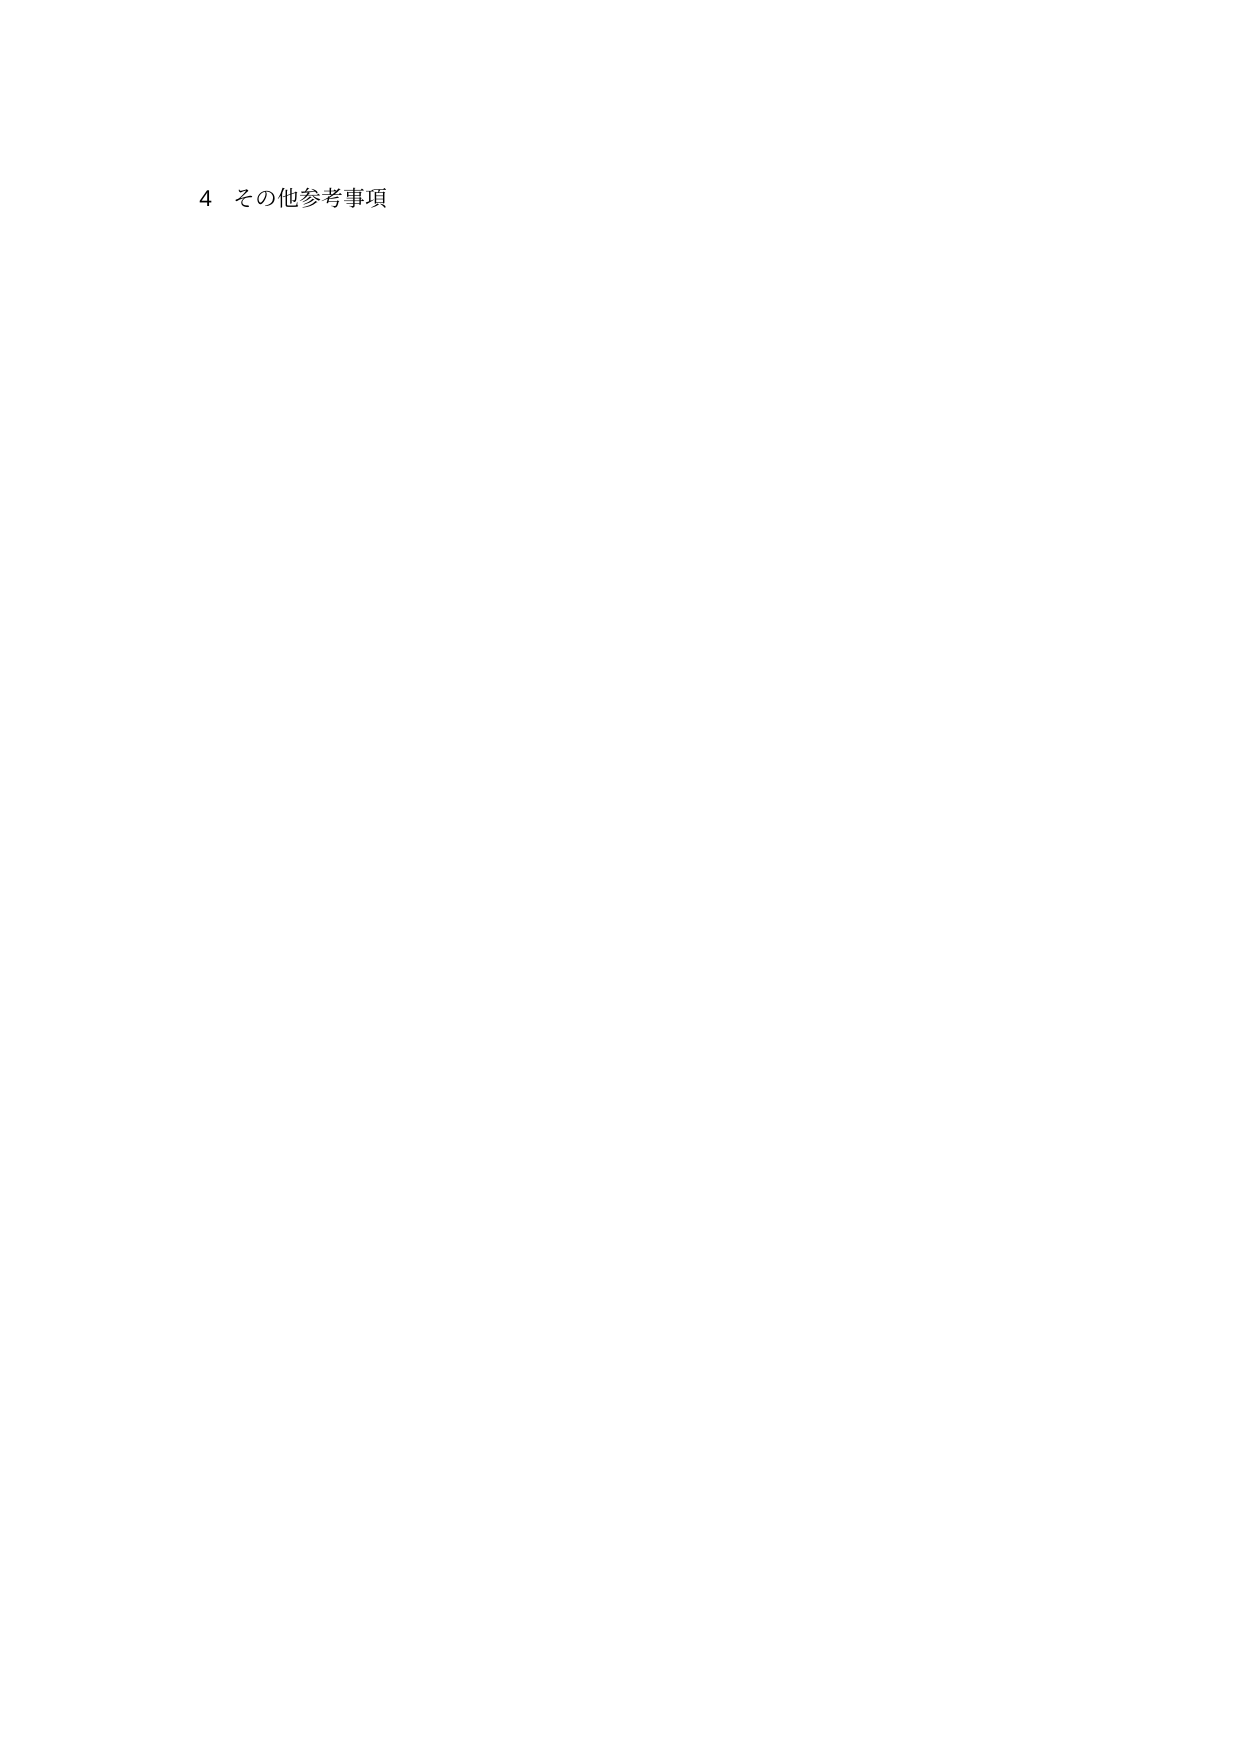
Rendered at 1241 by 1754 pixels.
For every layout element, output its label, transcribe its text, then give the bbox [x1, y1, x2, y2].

text 4 その他参考事項 [177, 179, 1063, 214]
